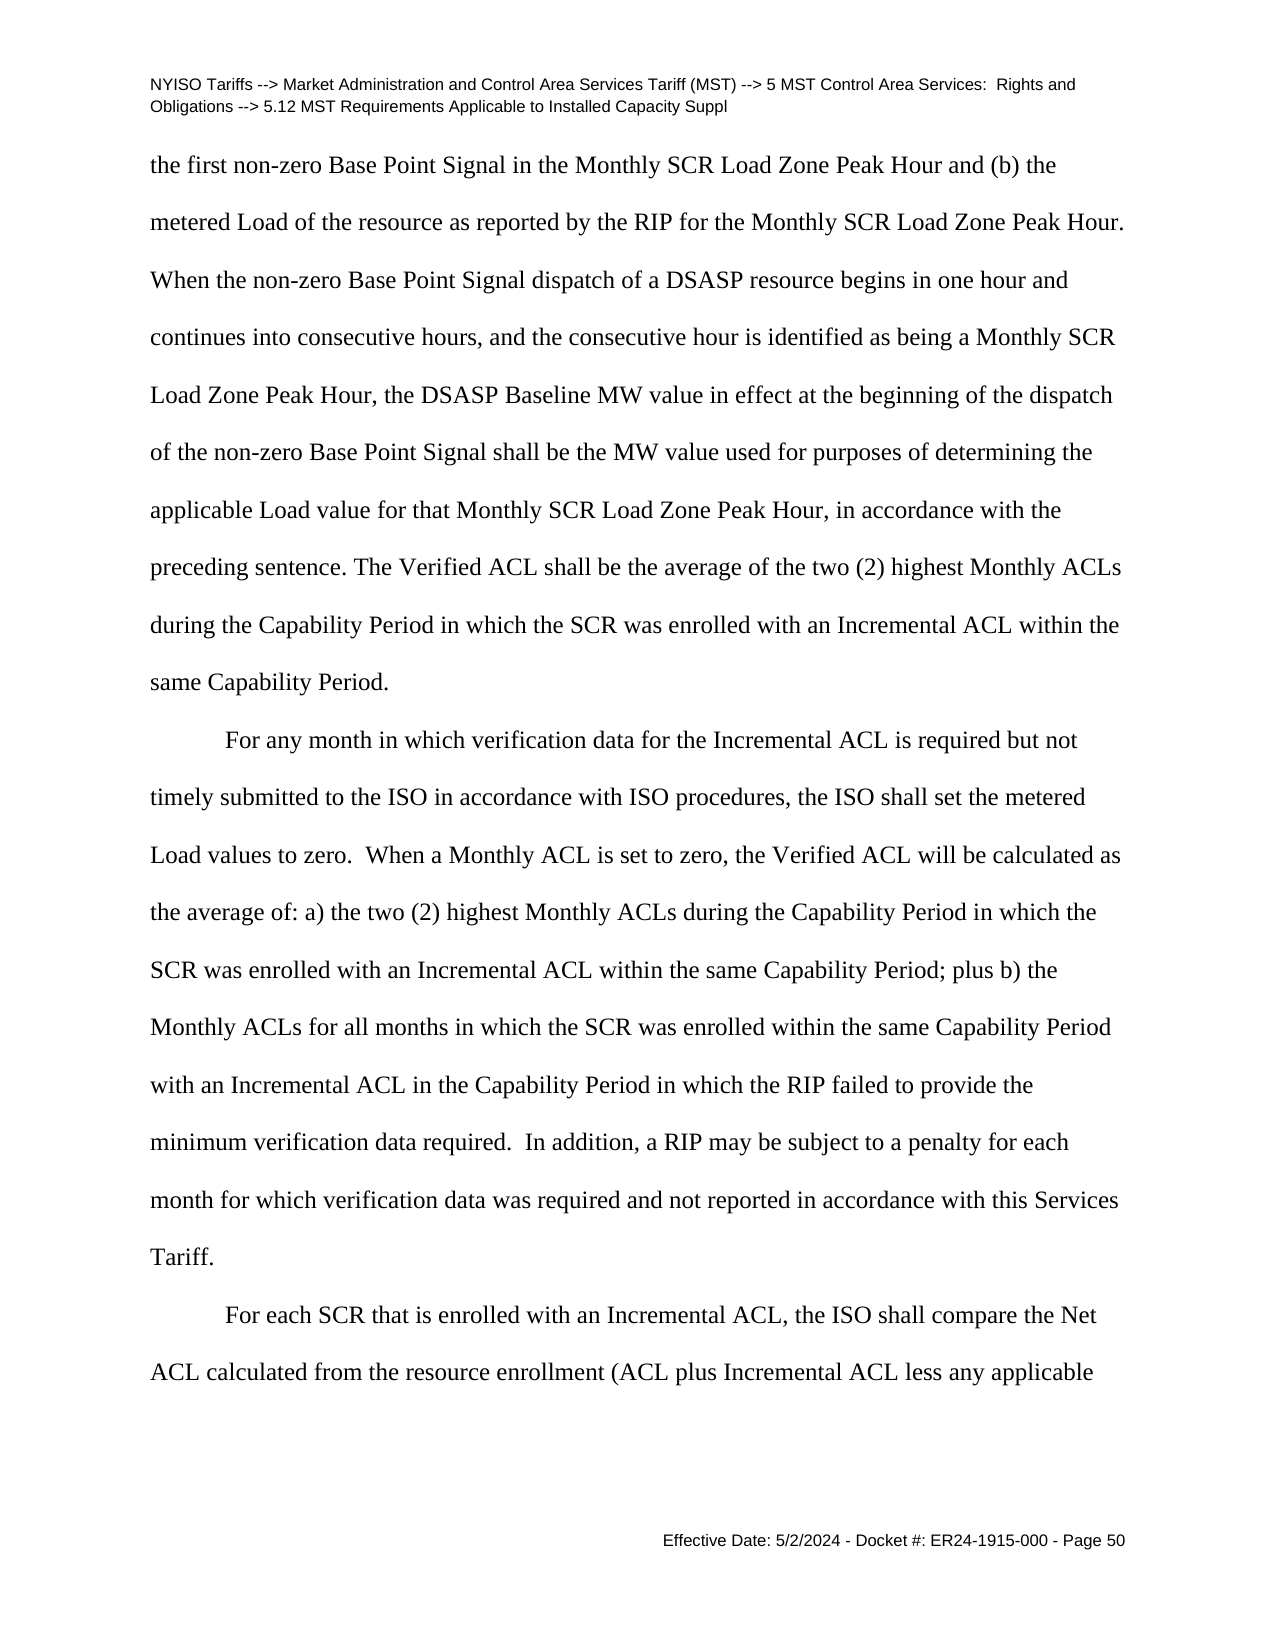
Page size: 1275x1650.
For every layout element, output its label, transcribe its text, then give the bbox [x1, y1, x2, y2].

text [150, 1300, 1125, 1386]
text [150, 150, 1125, 696]
text For any month in which verification data for the Incremental ACL is required but not timely submitted to the ISO in accordance with ISO procedures, the ISO shall set the metered Load values to zero. When a Monthly ACL is set to zero, the Verified ACL will be calculated as the average of: a) the two (2) highest Monthly ACLs during the Capability Period in which the SCR was enrolled with an Incremental ACL within the same Capability Period; plus b) the Monthly ACLs for all months in which the SCR was enrolled within the same Capability Period with an Incremental ACL in the Capability Period in which the RIP failed to provide the minimum verification data required. In addition, a RIP may be subject to a penalty for each month for which verification data was required and not reported in accordance with this Services Tariff. [150, 725, 1125, 1271]
